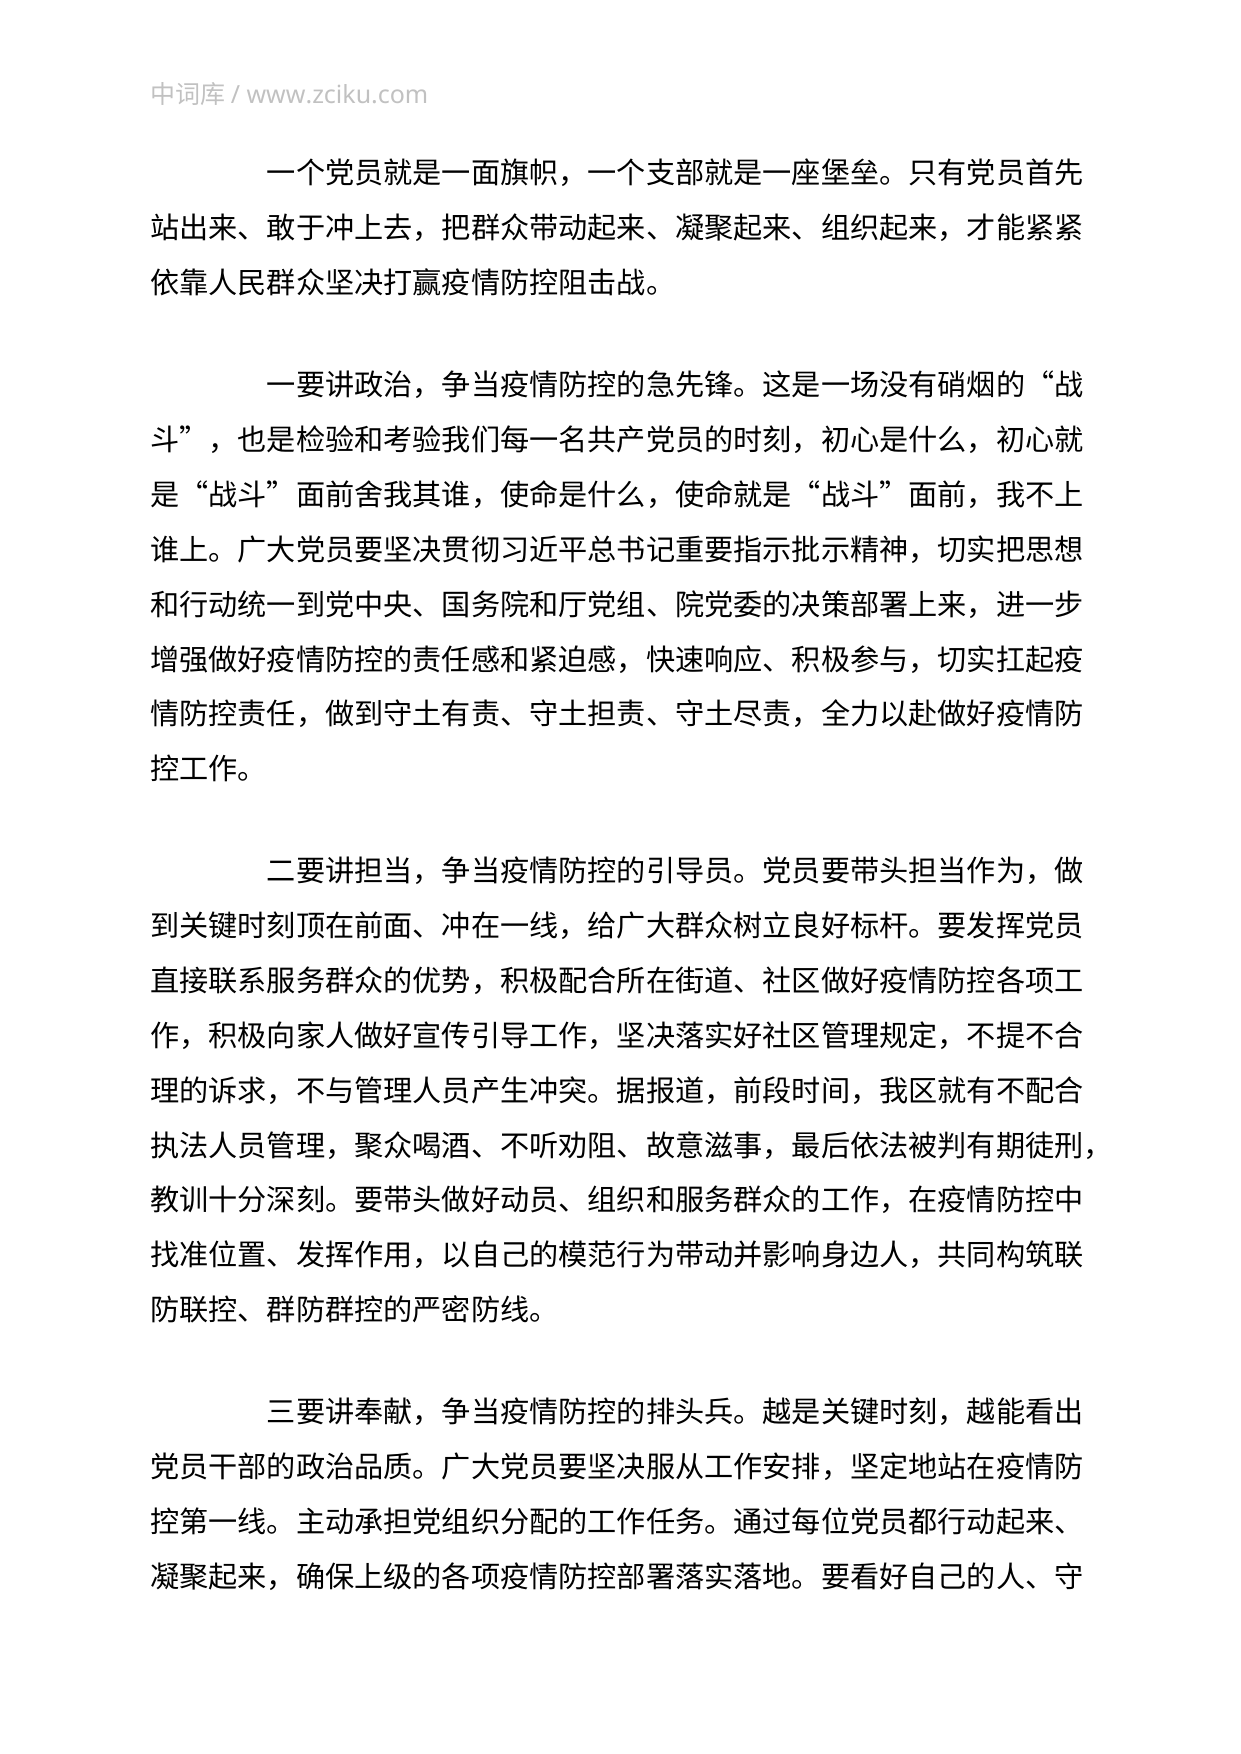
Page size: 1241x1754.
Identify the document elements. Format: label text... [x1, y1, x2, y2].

text 二要讲担当，争当疫情防控的引导员。党员要带头担当作为，做到关键时刻顶在前面、冲在一线，给广大群众树立良好标杆。要发挥党员直接联系服务群众的优势，积极配合所在街道、社区做好疫情防控各项工作，积极向家人做好宣传引导工作，坚决落实好社区管理规定，不提不合理的诉求，不与管理人员产生冲突。据报道，前段时间，我区就有不配合执法人员管理，聚众喝酒、不听劝阻、故意滋事，最后依法被判有期徒刑，教训十分深刻。要带头做好动员、组织和服务群众的工作，在疫情防控中找准位置、发挥作用，以自己的模范行为带动并影响身边人，共同构筑联防联控、群防群控的严密防线。 [150, 848, 1090, 1329]
text 一要讲政治，争当疫情防控的急先锋。这是一场没有硝烟的“战斗”，也是检验和考验我们每一名共产党员的时刻，初心是什么，初心就是“战斗”面前舍我其谁，使命是什么，使命就是“战斗”面前，我不上谁上。广大党员要坚决贯彻习近平总书记重要指示批示精神，切实把思想和行动统一到党中央、国务院和厅党组、院党委的决策部署上来，进一步增强做好疫情防控的责任感和紧迫感，快速响应、积极参与，切实扛起疫情防控责任，做到守土有责、守土担责、守土尽责，全力以赴做好疫情防控工作。 [150, 362, 1090, 788]
text 一个党员就是一面旗帜，一个支部就是一座堡垒。只有党员首先站出来、敢于冲上去，把群众带动起来、凝聚起来、组织起来，才能紧紧依靠人民群众坚决打赢疫情防控阻击战。 [150, 150, 1090, 302]
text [150, 1388, 1090, 1596]
